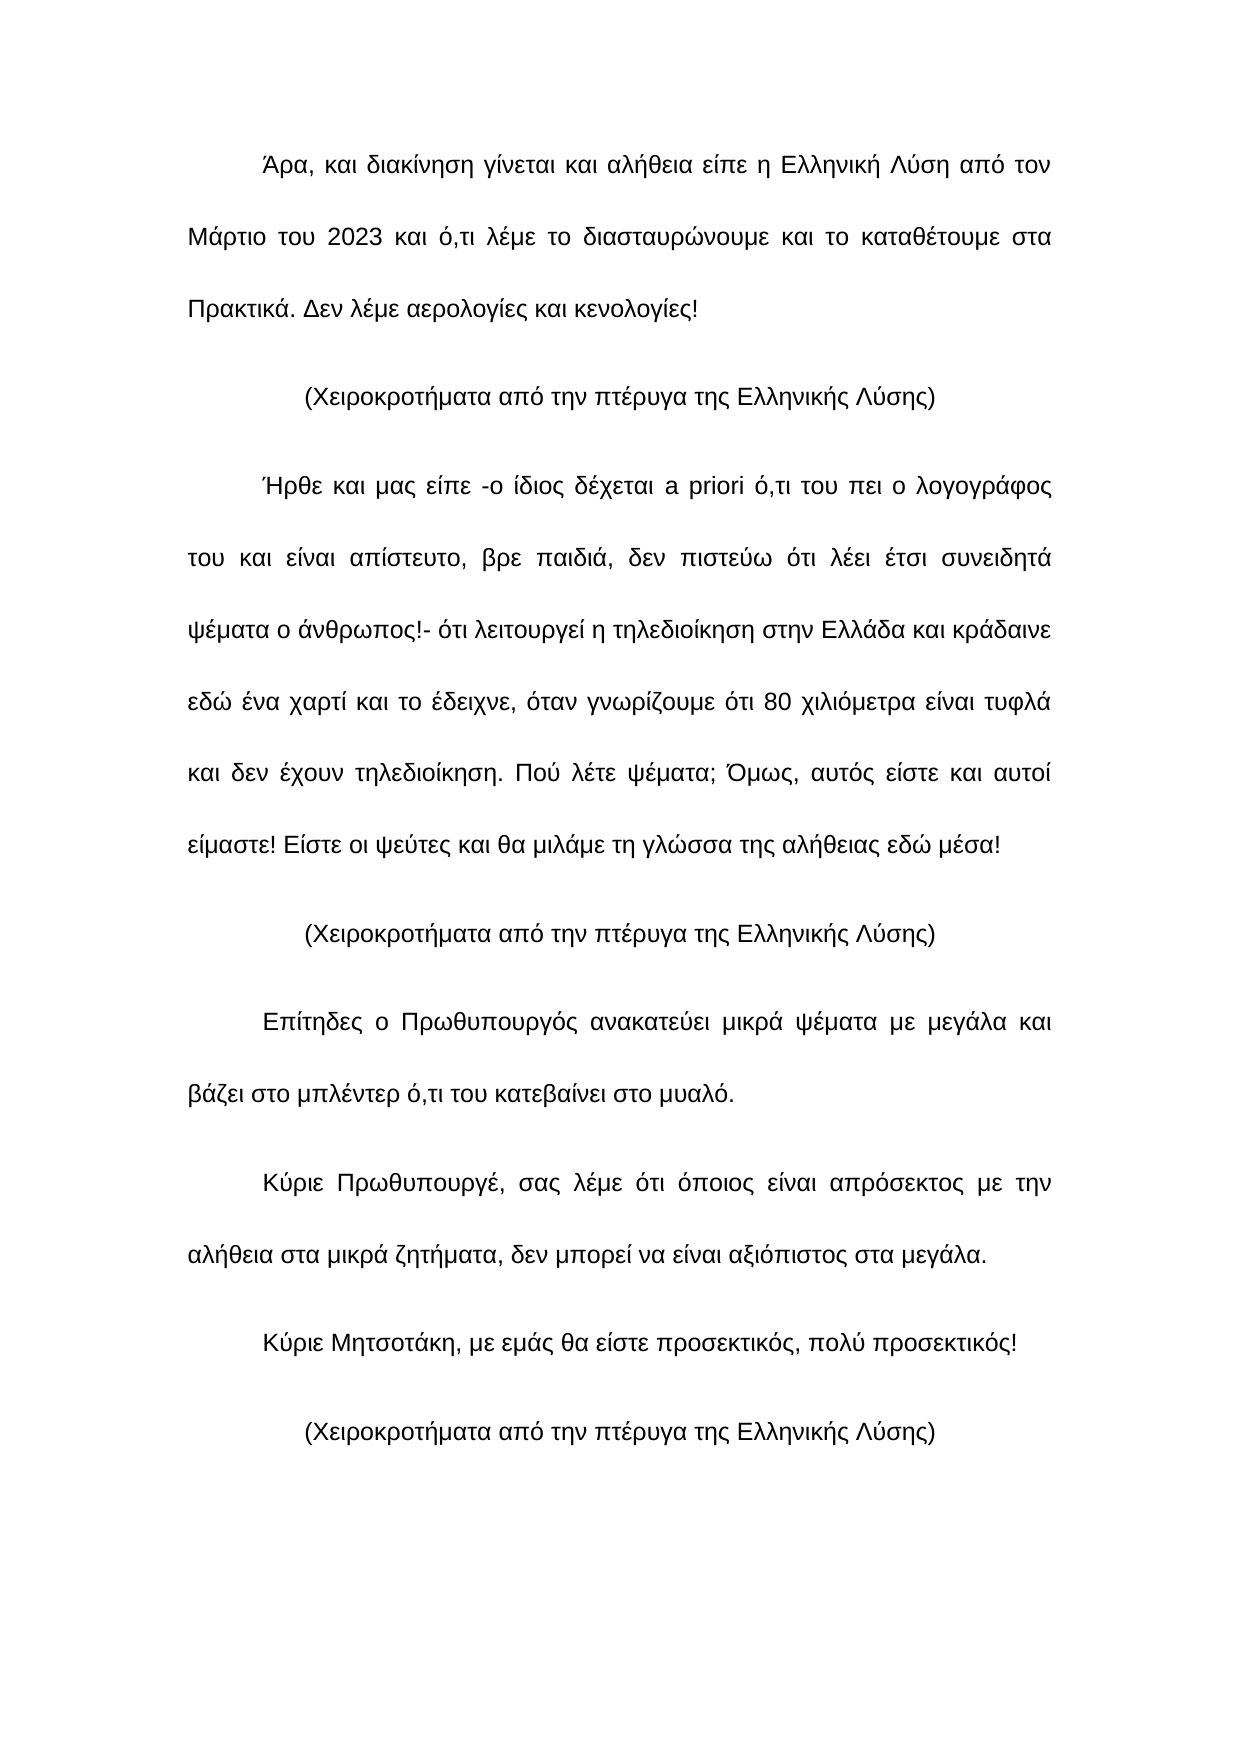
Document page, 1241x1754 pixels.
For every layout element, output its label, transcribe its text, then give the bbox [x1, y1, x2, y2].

text (Χειροκροτήματα από την πτέρυγα της Ελληνικής Λύσης) [187, 382, 1053, 411]
text Κύριε Πρωθυπουργέ, σας λέμε ότι όποιος είναι απρόσεκτος με την αλήθεια στα μικρά ζητήματα, δεν μπορεί να είναι αξιόπιστος στα μεγάλα. [187, 1168, 1053, 1268]
text Επίτηδες ο Πρωθυπουργός ανακατεύει μικρά ψέματα με μεγάλα και βάζει στο μπλέντερ ό,τι του κατεβαίνει στο μυαλό. [187, 1007, 1053, 1108]
text (Χειροκροτήματα από την πτέρυγα της Ελληνικής Λύσης) [187, 1417, 1053, 1445]
text Κύριε Μητσοτάκη, με εμάς θα είστε προσεκτικός, πολύ προσεκτικός! [187, 1328, 1053, 1357]
text Άρα, και διακίνηση γίνεται και αλήθεια είπε η Ελληνική Λύση από τον Μάρτιο του 2023 και ό,τι λέμε το διασταυρώνουμε και το καταθέτουμε στα Πρακτικά. Δεν λέμε αερολογίες και κενολογίες! [187, 150, 1053, 322]
text (Χειροκροτήματα από την πτέρυγα της Ελληνικής Λύσης) [187, 919, 1053, 947]
text Ήρθε και μας είπε -ο ίδιος δέχεται a priori ό,τι του πει ο λογογράφος του και είναι απίστευτο, βρε παιδιά, δεν πιστεύω ότι λέει έτσι συνειδητά ψέματα ο άνθρωπος!- ότι λειτουργεί η τηλεδιοίκηση στην Ελλάδα και κράδαινε εδώ ένα χαρτί και το έδειχνε, όταν γνωρίζουμε ότι 80 χιλιόμετρα είναι τυφλά και δεν έχουν τηλεδιοίκηση. Πού λέτε ψέματα; Όμως, αυτός είστε και αυτοί είμαστε! Είστε οι ψεύτες και θα μιλάμε τη γλώσσα της αλήθειας εδώ μέσα! [187, 471, 1053, 859]
